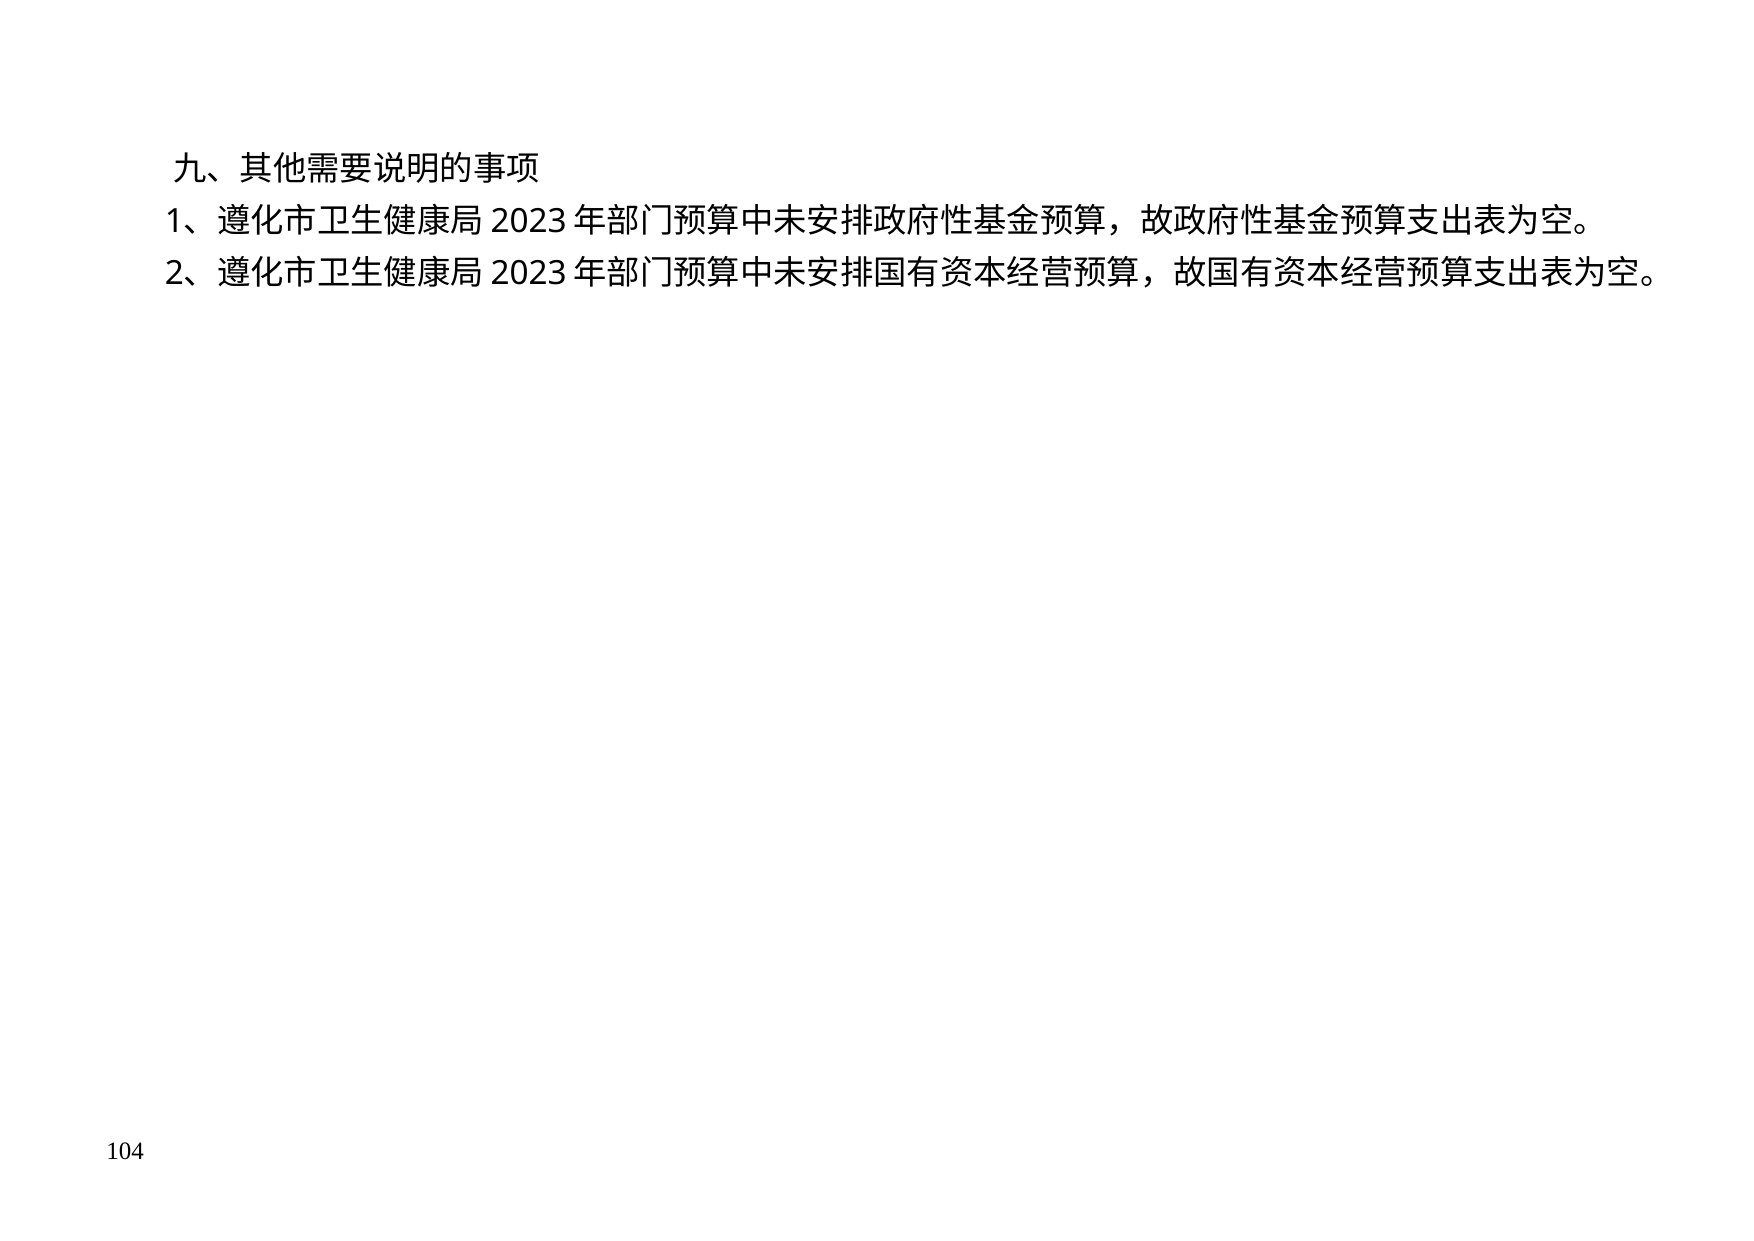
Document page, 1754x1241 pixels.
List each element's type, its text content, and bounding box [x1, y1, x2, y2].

text 九、其他需要说明的事项 [106, 142, 1648, 190]
text 2、遵化市卫生健康局2023年部门预算中未安排国有资本经营预算，故国有资本经营预算支出表为空。 [106, 243, 1648, 295]
text 1、遵化市卫生健康局2023年部门预算中未安排政府性基金预算，故政府性基金预算支出表为空。 [106, 191, 1648, 243]
